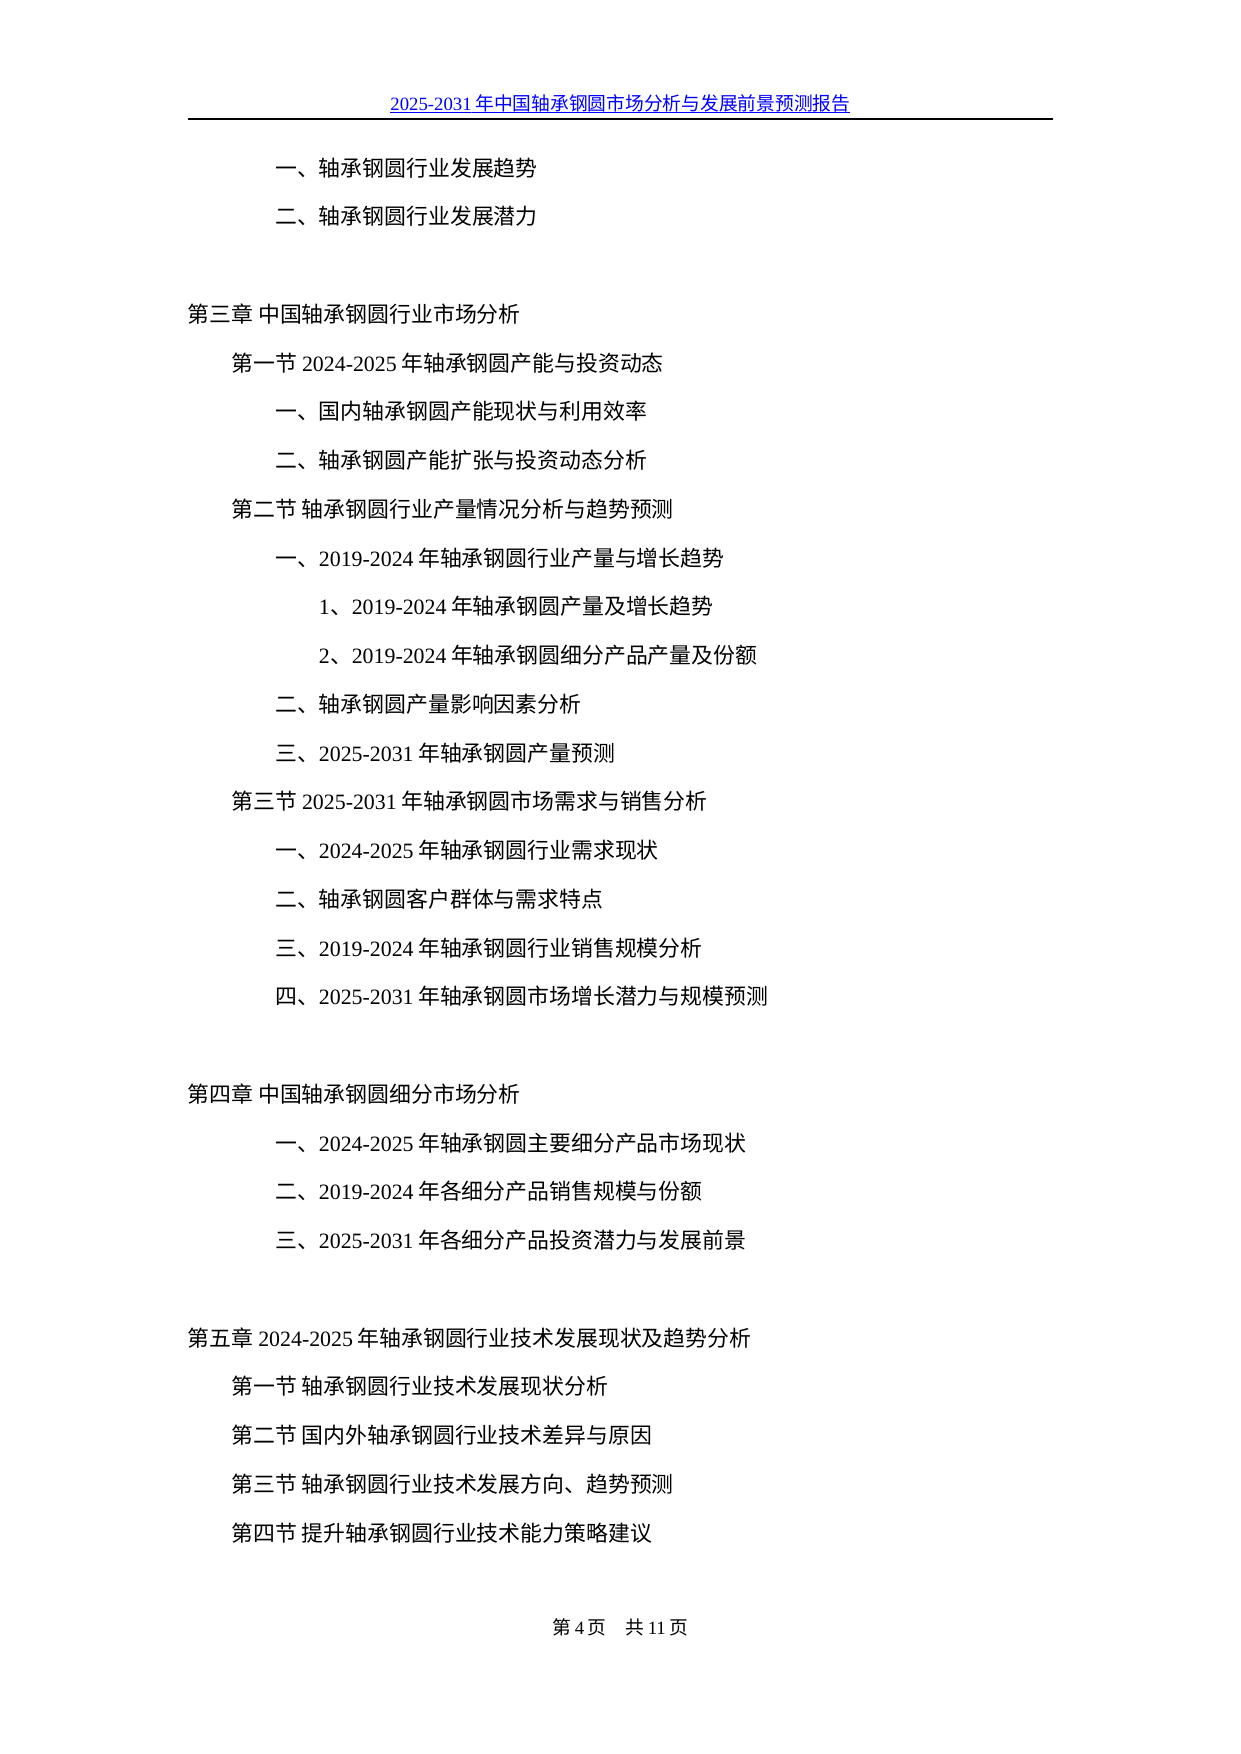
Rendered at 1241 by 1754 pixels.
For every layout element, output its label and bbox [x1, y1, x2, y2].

text [187, 150, 1053, 1548]
